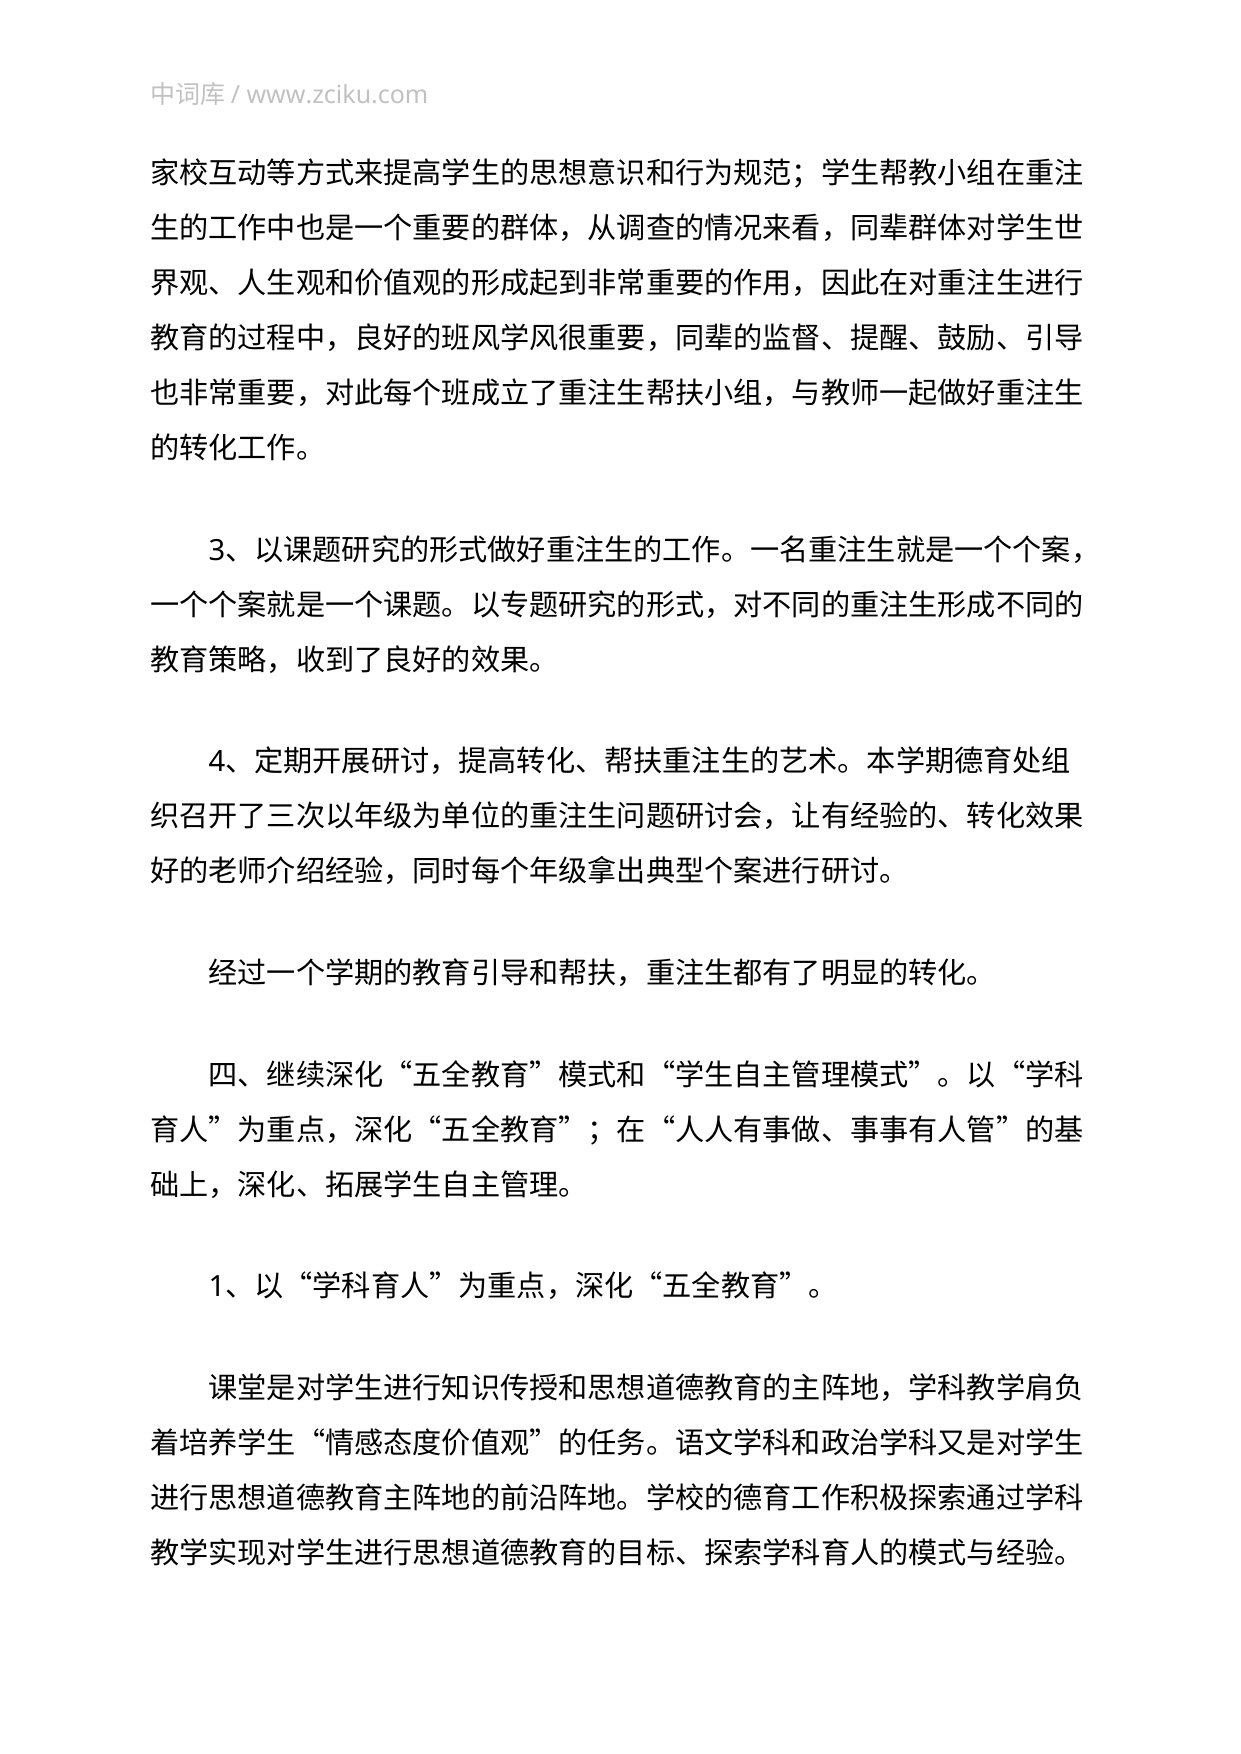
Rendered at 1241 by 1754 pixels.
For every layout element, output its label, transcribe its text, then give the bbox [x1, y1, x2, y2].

text 课堂是对学生进行知识传授和思想道德教育的主阵地，学科教学肩负着培养学生“情感态度价值观”的任务。语文学科和政治学科又是对学生进行思想道德教育主阵地的前沿阵地。学校的德育工作积极探索通过学科教学实现对学生进行思想道德教育的目标、探索学科育人的模式与经验。 [150, 1365, 1090, 1572]
text 1、以“学科育人”为重点，深化“五全教育”。 [150, 1263, 1090, 1305]
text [150, 150, 1090, 467]
text 经过一个学期的教育引导和帮扶，重注生都有了明显的转化。 [150, 949, 1090, 992]
text 四、继续深化“五全教育”模式和“学生自主管理模式”。以“学科育人”为重点，深化“五全教育”；在“人人有事做、事事有人管”的基础上，深化、拓展学生自主管理。 [150, 1051, 1090, 1203]
text 4、定期开展研讨，提高转化、帮扶重注生的艺术。本学期德育处组织召开了三次以年级为单位的重注生问题研讨会，让有经验的、转化效果好的老师介绍经验，同时每个年级拿出典型个案进行研讨。 [150, 738, 1090, 890]
text 3、以课题研究的形式做好重注生的工作。一名重注生就是一个个案，一个个案就是一个课题。以专题研究的形式，对不同的重注生形成不同的教育策略，收到了良好的效果。 [150, 526, 1090, 678]
